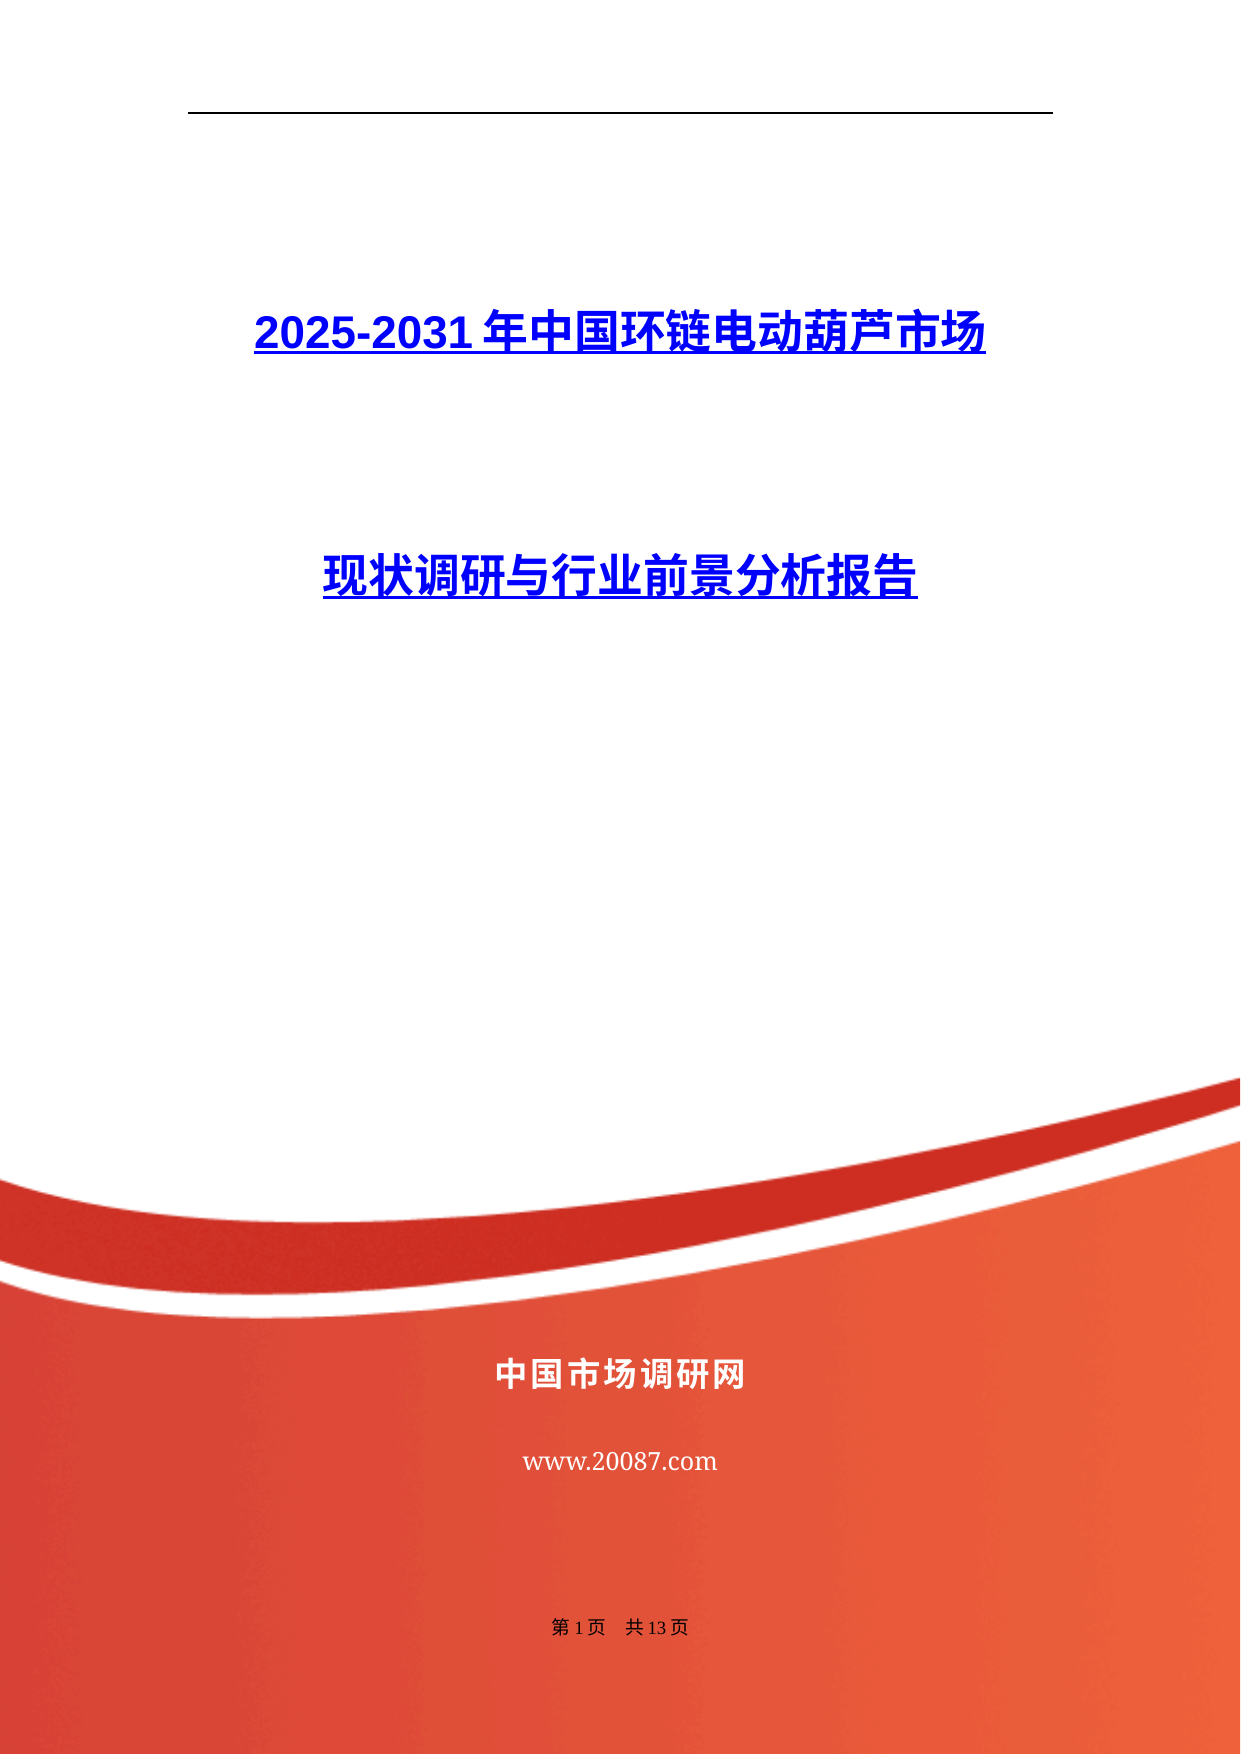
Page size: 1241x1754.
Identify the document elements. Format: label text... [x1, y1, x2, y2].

subtitle 中国市场调研网 [187, 1339, 1053, 1404]
text www.20087.com [187, 1428, 1053, 1493]
picture [0, 1006, 1241, 1754]
table_header 2025-2031年中国环链电动葫芦市场现状调研与行业前景分析报告 [188, 207, 1053, 773]
